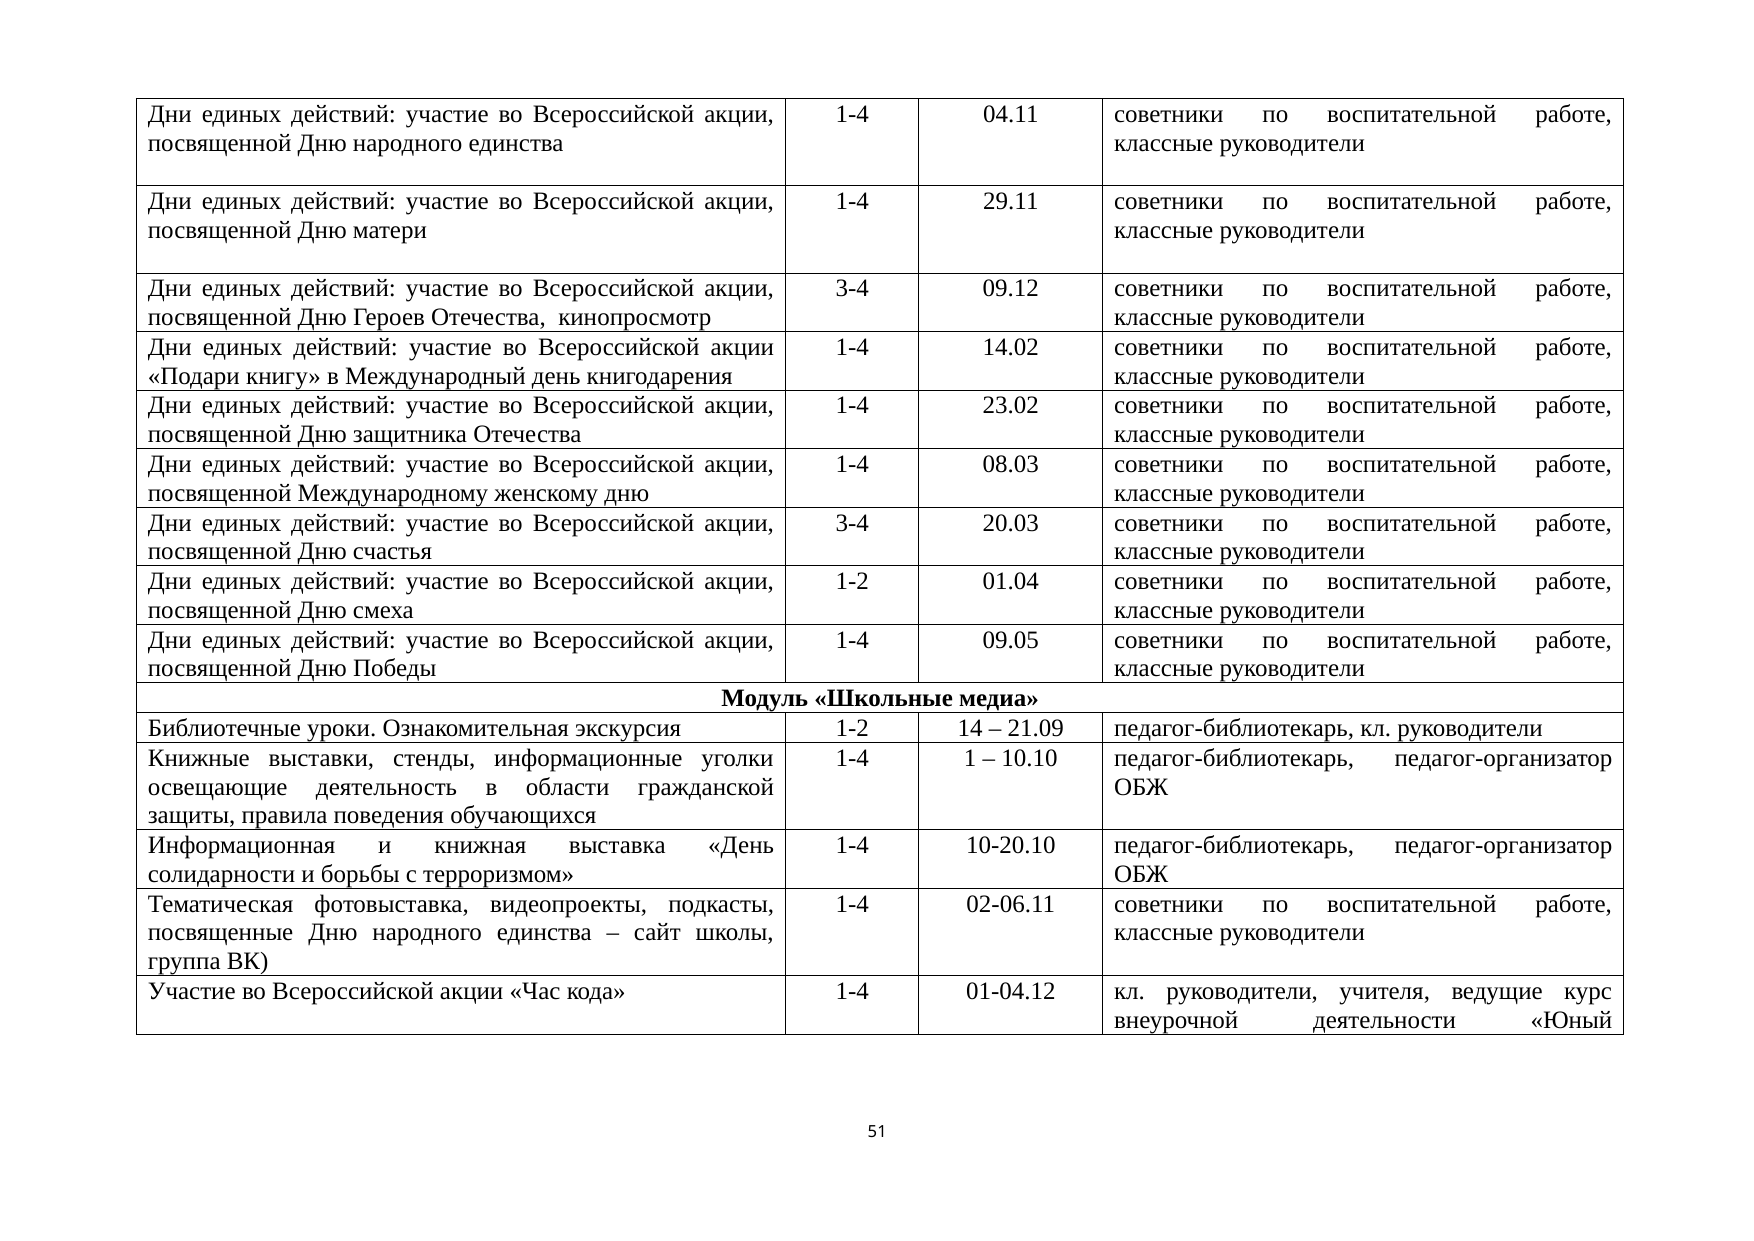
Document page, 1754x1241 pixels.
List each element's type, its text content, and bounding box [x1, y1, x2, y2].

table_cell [1103, 976, 1623, 1033]
table_cell Библиотечные уроки. Ознакомительная экскурсия [137, 713, 785, 742]
table_cell Дни единых действий: участие во Всероссийской акции, посвященной Дню Героев Отечества, кинопросмотр [137, 274, 785, 331]
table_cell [1103, 99, 1623, 185]
table_cell 1 – 10.10 [919, 743, 1102, 829]
table_cell Дни единых действий: участие во Всероссийской акции, посвященной Международному женскому дню [137, 449, 785, 507]
table_cell педагог-библиотекарь, педагог-организатор ОБЖ [1103, 830, 1623, 888]
table_cell советники по воспитательной работе, классные руководители [1103, 889, 1623, 975]
table_cell советники по воспитательной работе, классные руководители [1103, 566, 1623, 624]
table_cell 1-4 [786, 743, 918, 829]
table_cell 1-4 [786, 332, 918, 389]
table_cell Модуль «Школьные медиа» [137, 683, 1623, 712]
table_cell Дни единых действий: участие во Всероссийской акции, посвященной Дню Победы [137, 625, 785, 682]
table_cell советники по воспитательной работе, классные руководители [1103, 186, 1623, 272]
table_cell 1-4 [786, 976, 918, 1033]
table_cell 3-4 [786, 508, 918, 565]
table_cell советники по воспитательной работе, классные руководители [1103, 391, 1623, 448]
table_cell 20.03 [919, 508, 1102, 565]
table_cell 1-4 [786, 391, 918, 448]
table_cell 02-06.11 [919, 889, 1102, 975]
table_cell 1-4 [786, 186, 918, 272]
table_cell Дни единых действий: участие во Всероссийской акции «Подари книгу» в Международный день книгодарения [137, 332, 785, 389]
table_cell 23.02 [919, 391, 1102, 448]
table_cell 1-4 [786, 625, 918, 682]
table_cell 04.11 [919, 99, 1102, 185]
table_cell Дни единых действий: участие во Всероссийской акции, посвященной Дню счастья [137, 508, 785, 565]
table_cell советники по воспитательной работе, классные руководители [1103, 625, 1623, 682]
table_cell 01.04 [919, 566, 1102, 624]
table_cell 09.12 [919, 274, 1102, 331]
table_cell 10-20.10 [919, 830, 1102, 888]
table_cell Дни единых действий: участие во Всероссийской акции, посвященной Дню народного единства [137, 99, 785, 185]
table_cell 08.03 [919, 449, 1102, 507]
table_cell 1-4 [786, 449, 918, 507]
table_cell 1-2 [786, 713, 918, 742]
table_cell 1-4 [786, 99, 918, 185]
table_cell 14 – 21.09 [919, 713, 1102, 742]
table_cell Тематическая фотовыставка, видеопроекты, подкасты, посвященные Дню народного единства – сайт школы, группа ВК) [137, 889, 785, 975]
table_cell 14.02 [919, 332, 1102, 389]
table_cell педагог-библиотекарь, педагог-организатор ОБЖ [1103, 743, 1623, 829]
table_cell советники по воспитательной работе, классные руководители [1103, 274, 1623, 331]
table_cell 29.11 [919, 186, 1102, 272]
table_cell Дни единых действий: участие во Всероссийской акции, посвященной Дню защитника Отечества [137, 391, 785, 448]
table_cell 1-4 [786, 889, 918, 975]
table_cell Книжные выставки, стенды, информационные уголки освещающие деятельность в области гражданской защиты, правила поведения обучающихся [137, 743, 785, 829]
table_cell Информационная и книжная выставка «День солидарности и борьбы с терроризмом» [137, 830, 785, 888]
table_cell 09.05 [919, 625, 1102, 682]
table_cell советники по воспитательной работе, классные руководители [1103, 332, 1623, 389]
table_cell Дни единых действий: участие во Всероссийской акции, посвященной Дню смеха [137, 566, 785, 624]
table_cell советники по воспитательной работе, классные руководители [1103, 449, 1623, 507]
table_cell 1-4 [786, 830, 918, 888]
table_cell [137, 976, 785, 1033]
table_cell советники по воспитательной работе, классные руководители [1103, 508, 1623, 565]
table_cell 01-04.12 [919, 976, 1102, 1033]
table_cell педагог-библиотекарь, кл. руководители [1103, 713, 1623, 742]
table_cell 1-2 [786, 566, 918, 624]
table_cell 3-4 [786, 274, 918, 331]
table_cell Дни единых действий: участие во Всероссийской акции, посвященной Дню матери [137, 186, 785, 272]
